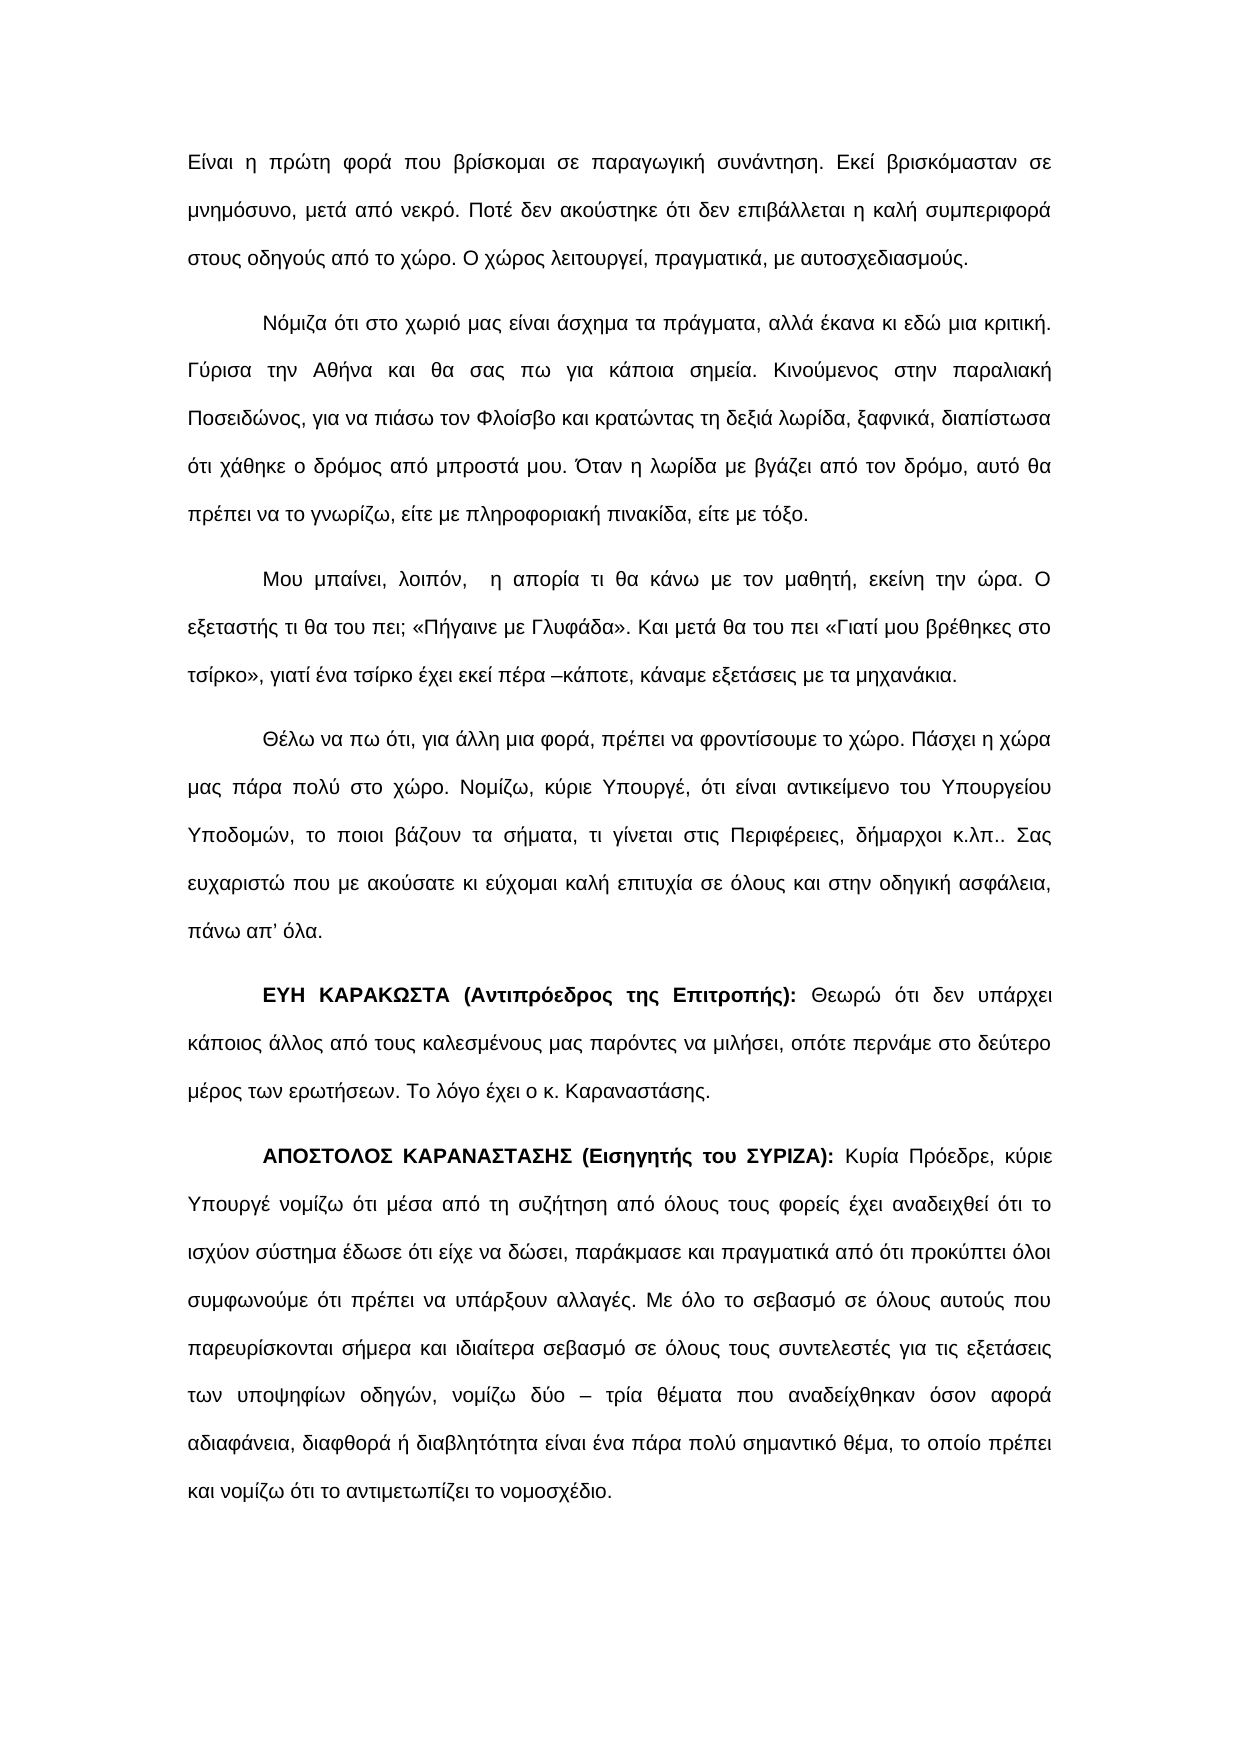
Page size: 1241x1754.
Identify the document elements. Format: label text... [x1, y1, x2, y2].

text Θέλω να πω ότι, για άλλη μια φορά, πρέπει να φροντίσουμε το χώρο. Πάσχει η χώρα μας πάρα πολύ στο χώρο. Νομίζω, κύριε Υπουργέ, ότι είναι αντικείμενο του Υπουργείου Υποδομών, το ποιοι βάζουν τα σήματα, τι γίνεται στις Περιφέρειες, δήμαρχοι κ.λπ.. Σας ευχαριστώ που με ακούσατε κι εύχομαι καλή επιτυχία σε όλους και στην οδηγική ασφάλεια, πάνω απ’ όλα. [187, 727, 1053, 943]
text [187, 150, 1053, 270]
text Νόμιζα ότι στο χωριό μας είναι άσχημα τα πράγματα, αλλά έκανα κι εδώ μια κριτική. Γύρισα την Αθήνα και θα σας πω για κάποια σημεία. Κινούμενος στην παραλιακή Ποσειδώνος, για να πιάσω τον Φλοίσβο και κρατώντας τη δεξιά λωρίδα, ξαφνικά, διαπίστωσα ότι χάθηκε ο δρόμος από μπροστά μου. Όταν η λωρίδα με βγάζει από τον δρόμο, αυτό θα πρέπει να το γνωρίζω, είτε με πληροφοριακή πινακίδα, είτε με τόξο. [187, 310, 1053, 526]
text ΕΥΗ ΚΑΡΑΚΩΣΤΑ (Αντιπρόεδρος της Επιτροπής): Θεωρώ ότι δεν υπάρχει κάποιος άλλος από τους καλεσμένους μας παρόντες να μιλήσει, οπότε περνάμε στο δεύτερο μέρος των ερωτήσεων. Το λόγο έχει ο κ. Καραναστάσης. [187, 983, 1053, 1103]
text ΑΠΟΣΤΟΛΟΣ ΚΑΡΑΝΑΣΤΑΣΗΣ (Εισηγητής του ΣΥΡΙΖΑ): Κυρία Πρόεδρε, κύριε Υπουργέ νομίζω ότι μέσα από τη συζήτηση από όλους τους φορείς έχει αναδειχθεί ότι το ισχύον σύστημα έδωσε ότι είχε να δώσει, παράκμασε και πραγματικά από ότι προκύπτει όλοι συμφωνούμε ότι πρέπει να υπάρξουν αλλαγές. Με όλο το σεβασμό σε όλους αυτούς που παρευρίσκονται σήμερα και ιδιαίτερα σεβασμό σε όλους τους συντελεστές για τις εξετάσεις των υποψηφίων οδηγών, νομίζω δύο – τρία θέματα που αναδείχθηκαν όσον αφορά αδιαφάνεια, διαφθορά ή διαβλητότητα είναι ένα πάρα πολύ σημαντικό θέμα, το οποίο πρέπει και νομίζω ότι το αντιμετωπίζει το νομοσχέδιο. [187, 1144, 1053, 1503]
text Μου μπαίνει, λοιπόν, η απορία τι θα κάνω με τον μαθητή, εκείνη την ώρα. Ο εξεταστής τι θα του πει; «Πήγαινε με Γλυφάδα». Και μετά θα του πει «Γιατί μου βρέθηκες στο τσίρκο», γιατί ένα τσίρκο έχει εκεί πέρα –κάποτε, κάναμε εξετάσεις με τα μηχανάκια. [187, 567, 1053, 686]
